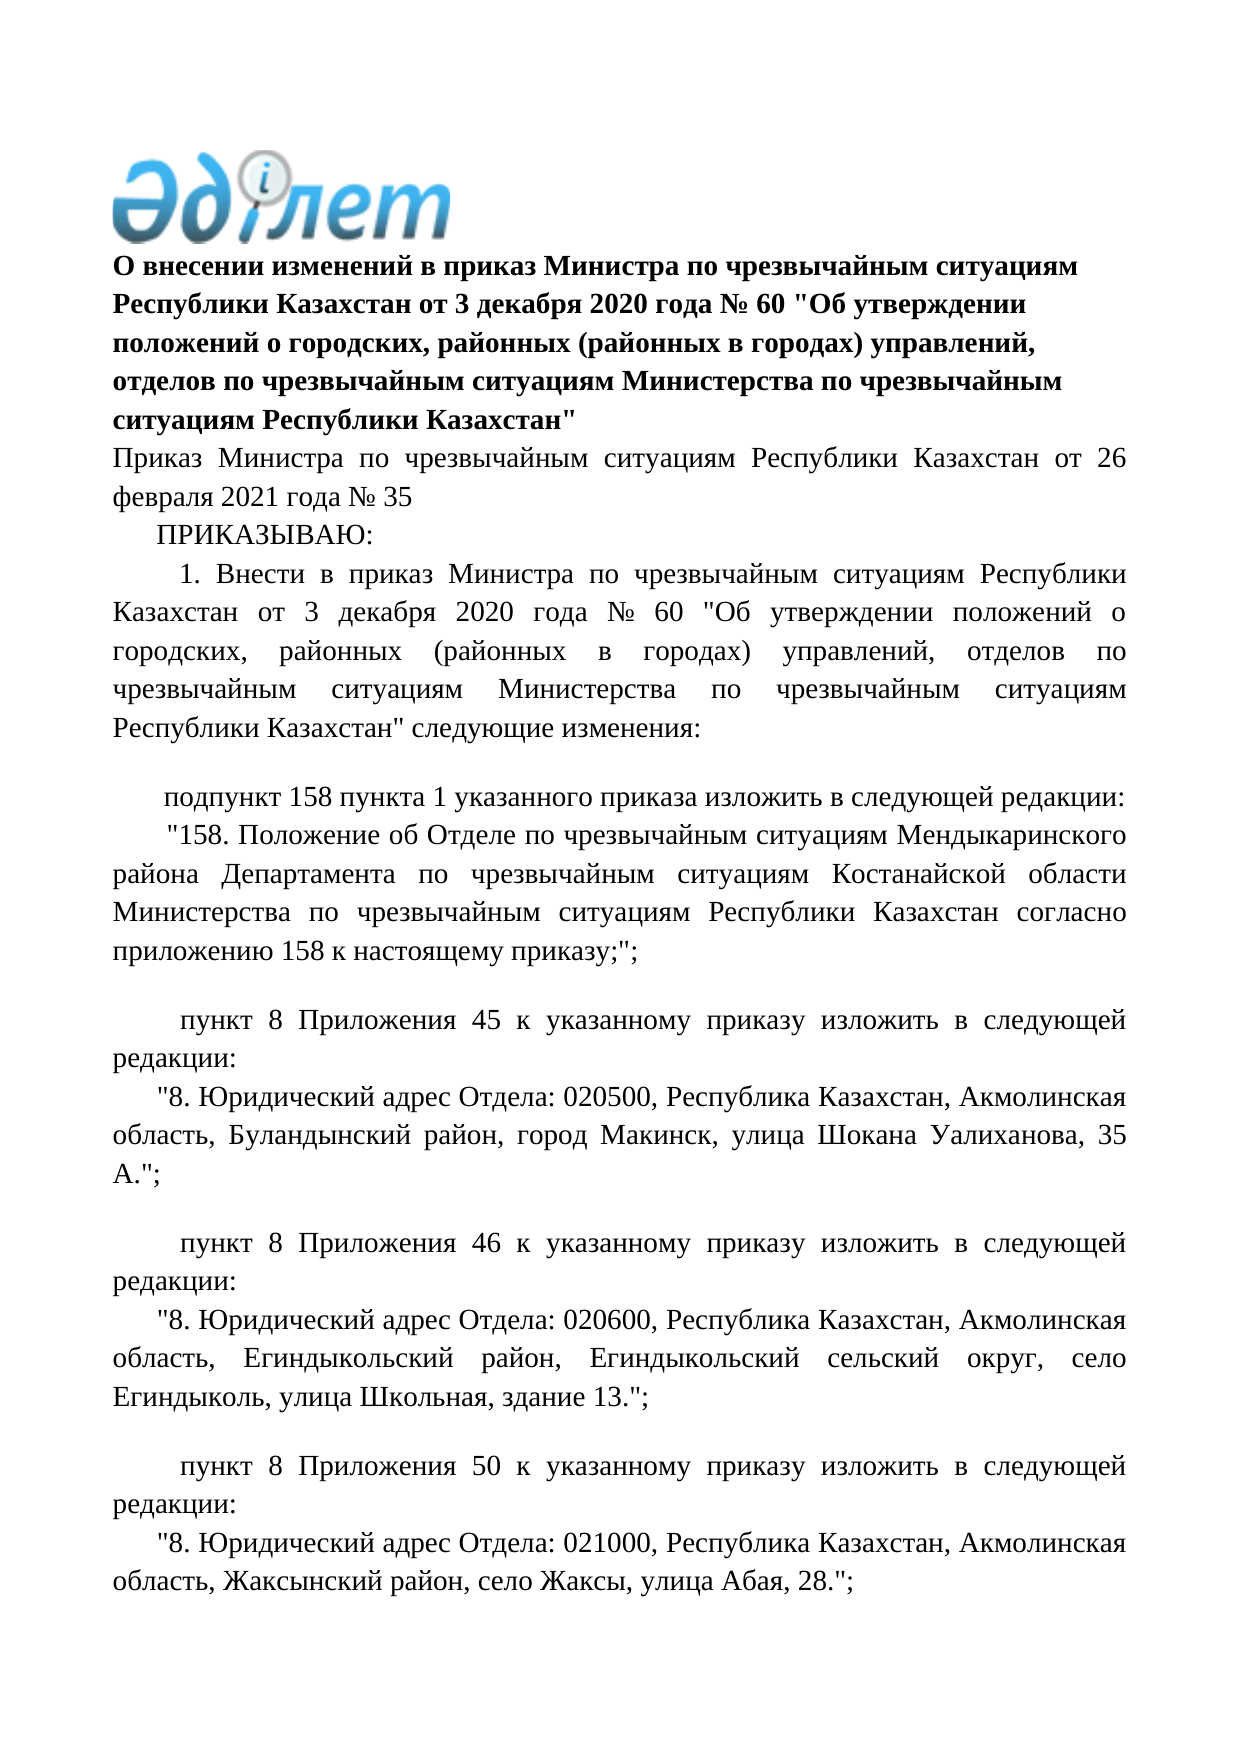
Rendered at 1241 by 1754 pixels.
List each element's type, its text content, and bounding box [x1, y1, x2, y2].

text "8. Юридический адрес Отдела: 021000, Республика Казахстан, Акмолинская область, Жаксынский район, село Жаксы, улица Абая, 28."; [112, 1525, 1128, 1597]
text пункт 8 Приложения 46 к указанному приказу изложить в следующей редакции: [112, 1225, 1128, 1297]
text О внесении изменений в приказ Министра по чрезвычайным ситуациям Республики Казахстан от 3 декабря 2020 года № 60 "Об утверждении положений о городских, районных (районных в городах) управлений, отделов по чрезвычайным ситуациям Министерства по чрезвычайным ситуациям Республики Казахстан" [112, 248, 1128, 435]
text "8. Юридический адрес Отдела: 020500, Республика Казахстан, Акмолинская область, Буландынский район, город Макинск, улица Шокана Уалиханова, 35 А."; [112, 1079, 1128, 1189]
text "8. Юридический адрес Отдела: 020600, Республика Казахстан, Акмолинская область, Егиндыкольский район, Егиндыкольский сельский округ, село Егиндыколь, улица Школьная, здание 13."; [112, 1302, 1128, 1412]
text Приказ Министра по чрезвычайным ситуациям Республики Казахстан от 26 февраля 2021 года № 35 [112, 440, 1128, 512]
text "158. Положение об Отделе по чрезвычайным ситуациям Мендыкаринского района Департамента по чрезвычайным ситуациям Костанайской области Министерства по чрезвычайным ситуациям Республики Казахстан согласно приложению 158 к настоящему приказу;"; [112, 817, 1128, 967]
text пункт 8 Приложения 50 к указанному приказу изложить в следующей редакции: [112, 1448, 1128, 1520]
text пункт 8 Приложения 45 к указанному приказу изложить в следующей редакции: [112, 1002, 1128, 1074]
text 1. Внести в приказ Министра по чрезвычайным ситуациям Республики Казахстан от 3 декабря 2020 года № 60 "Об утверждении положений о городских, районных (районных в городах) управлений, отделов по чрезвычайным ситуациям Министерства по чрезвычайным ситуациям Республики Казахстан" следующие изменения: [112, 556, 1128, 744]
text ПРИКАЗЫВАЮ: [112, 517, 1128, 551]
picture [112, 150, 451, 244]
text подпункт 158 пункта 1 указанного приказа изложить в следующей редакции: [112, 779, 1128, 812]
